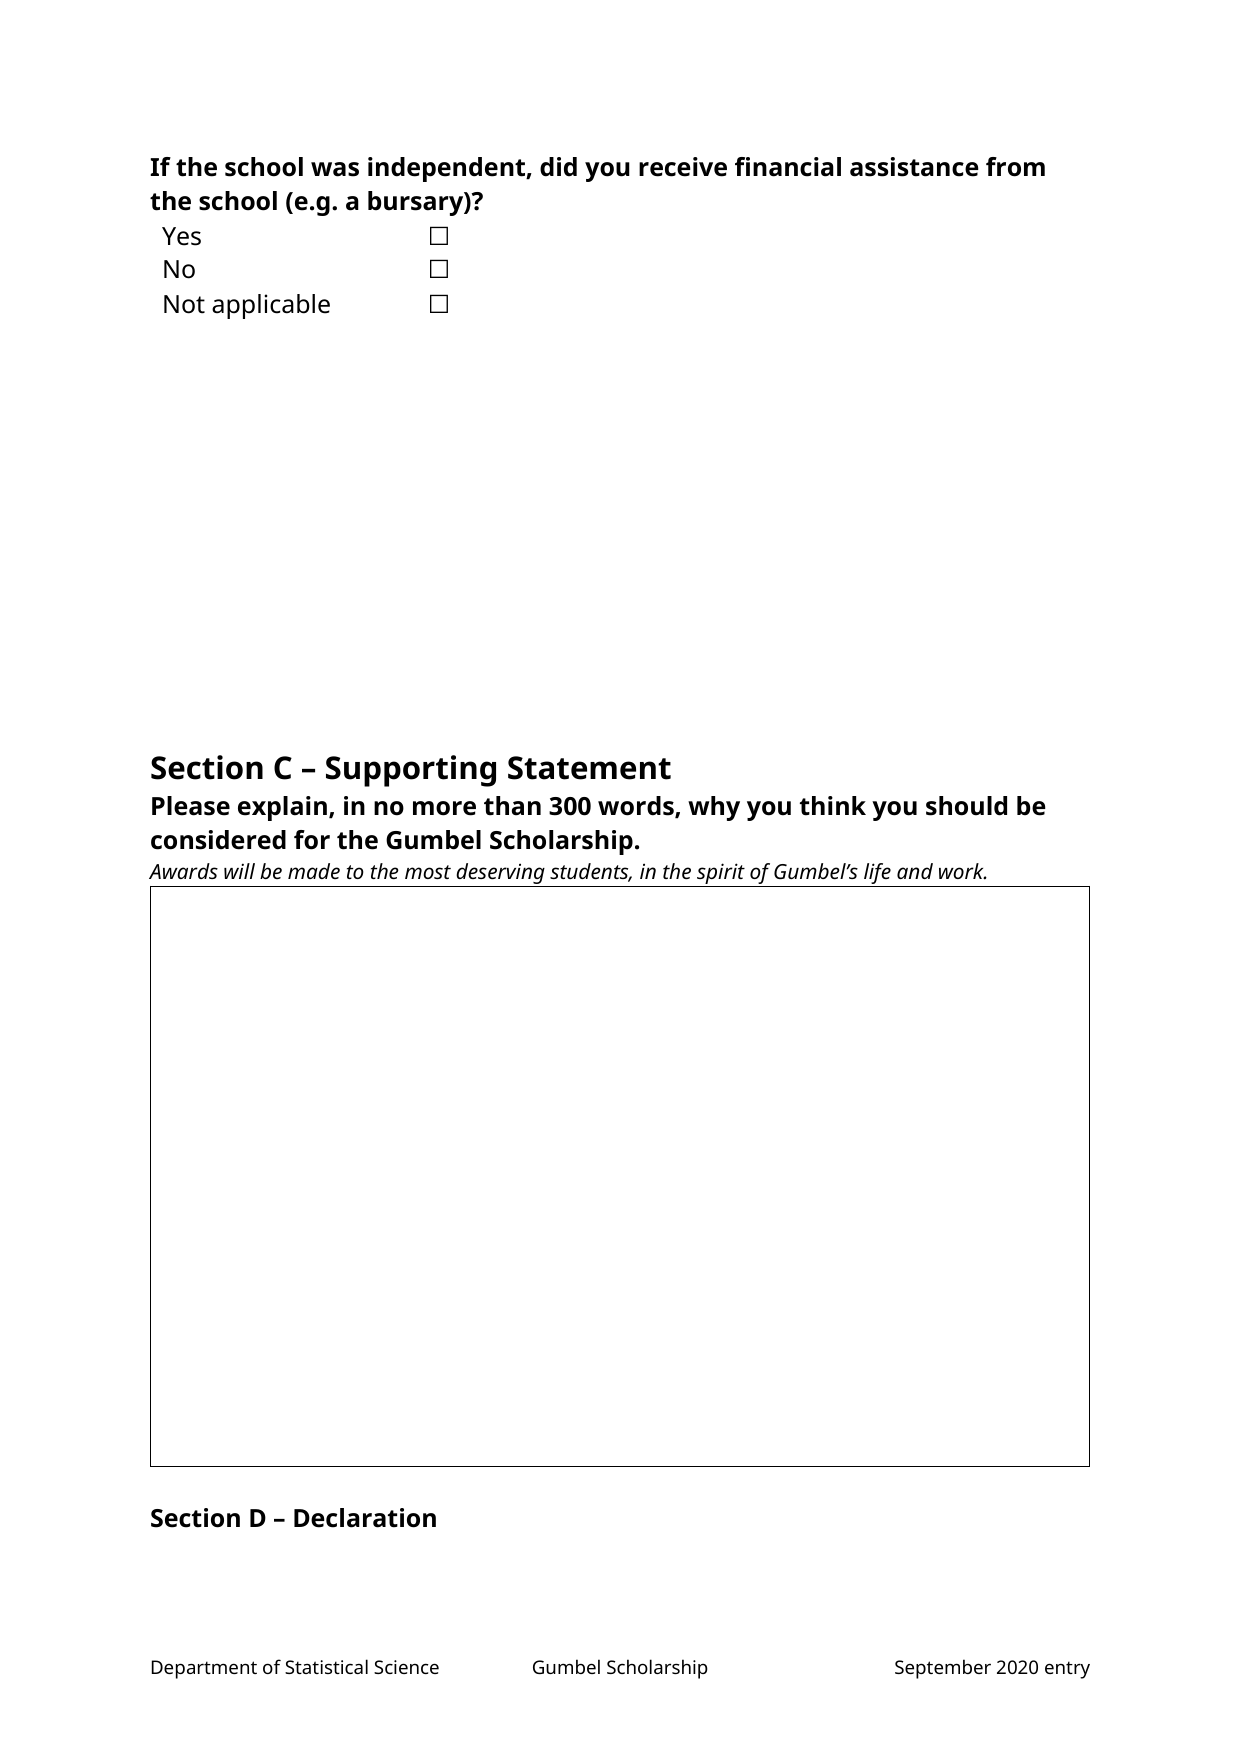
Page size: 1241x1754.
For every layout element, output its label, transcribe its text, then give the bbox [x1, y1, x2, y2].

text Please explain, in no more than 300 words, why you think you should be considered for the Gumbel Scholarship. [150, 789, 1090, 857]
text Section C – Supporting Statement [150, 746, 1090, 789]
text Awards will be made to the most deserving students, in the spirit of Gumbel’s life and work. [150, 857, 1090, 886]
table_cell Not applicable [151, 286, 416, 320]
table_header Yes [151, 218, 416, 252]
table_cell No [151, 252, 416, 286]
table_header [151, 887, 1089, 1466]
text Section D – Declaration [150, 1501, 1090, 1535]
text If the school was independent, did you receive financial assistance from the school (e.g. a bursary)? [150, 150, 1090, 218]
